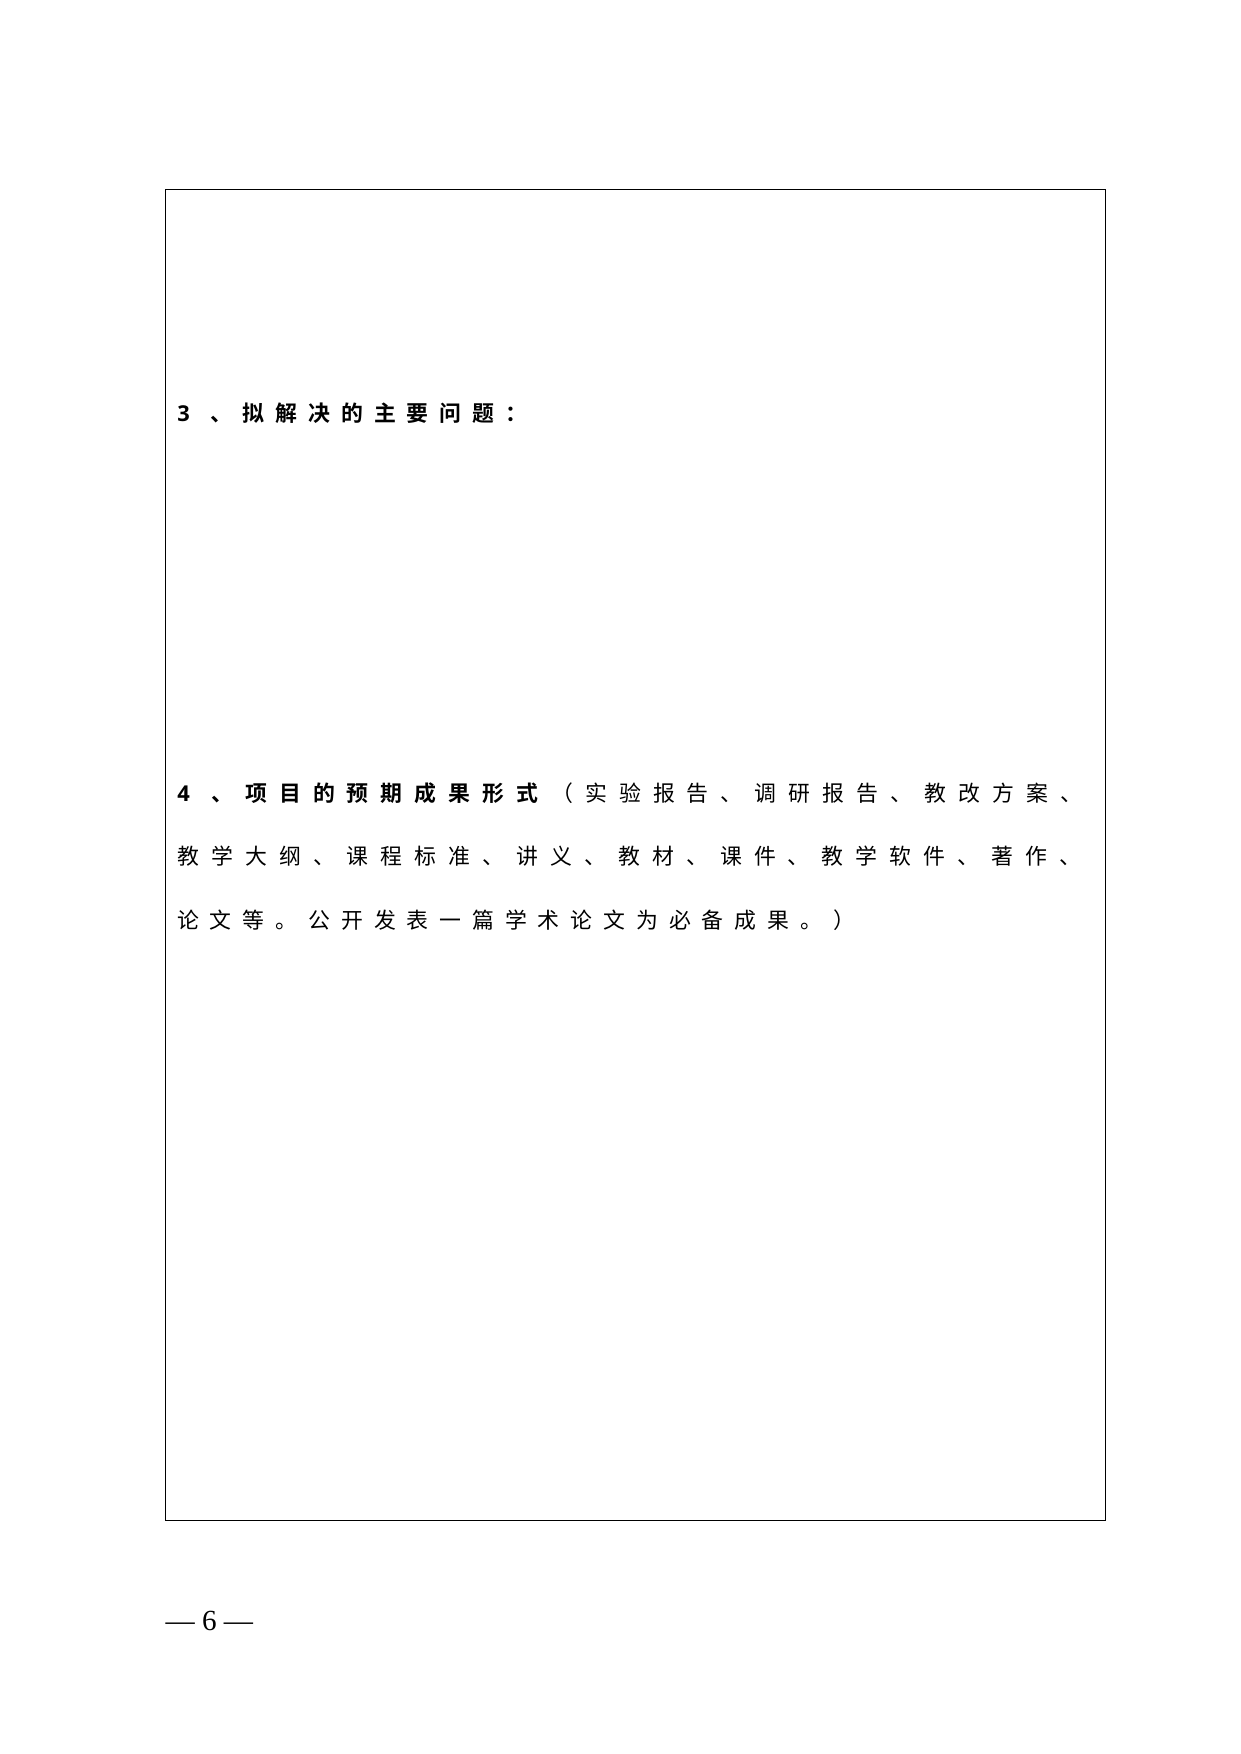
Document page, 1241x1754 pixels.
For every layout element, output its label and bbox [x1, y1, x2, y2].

table_header [166, 190, 1105, 1520]
